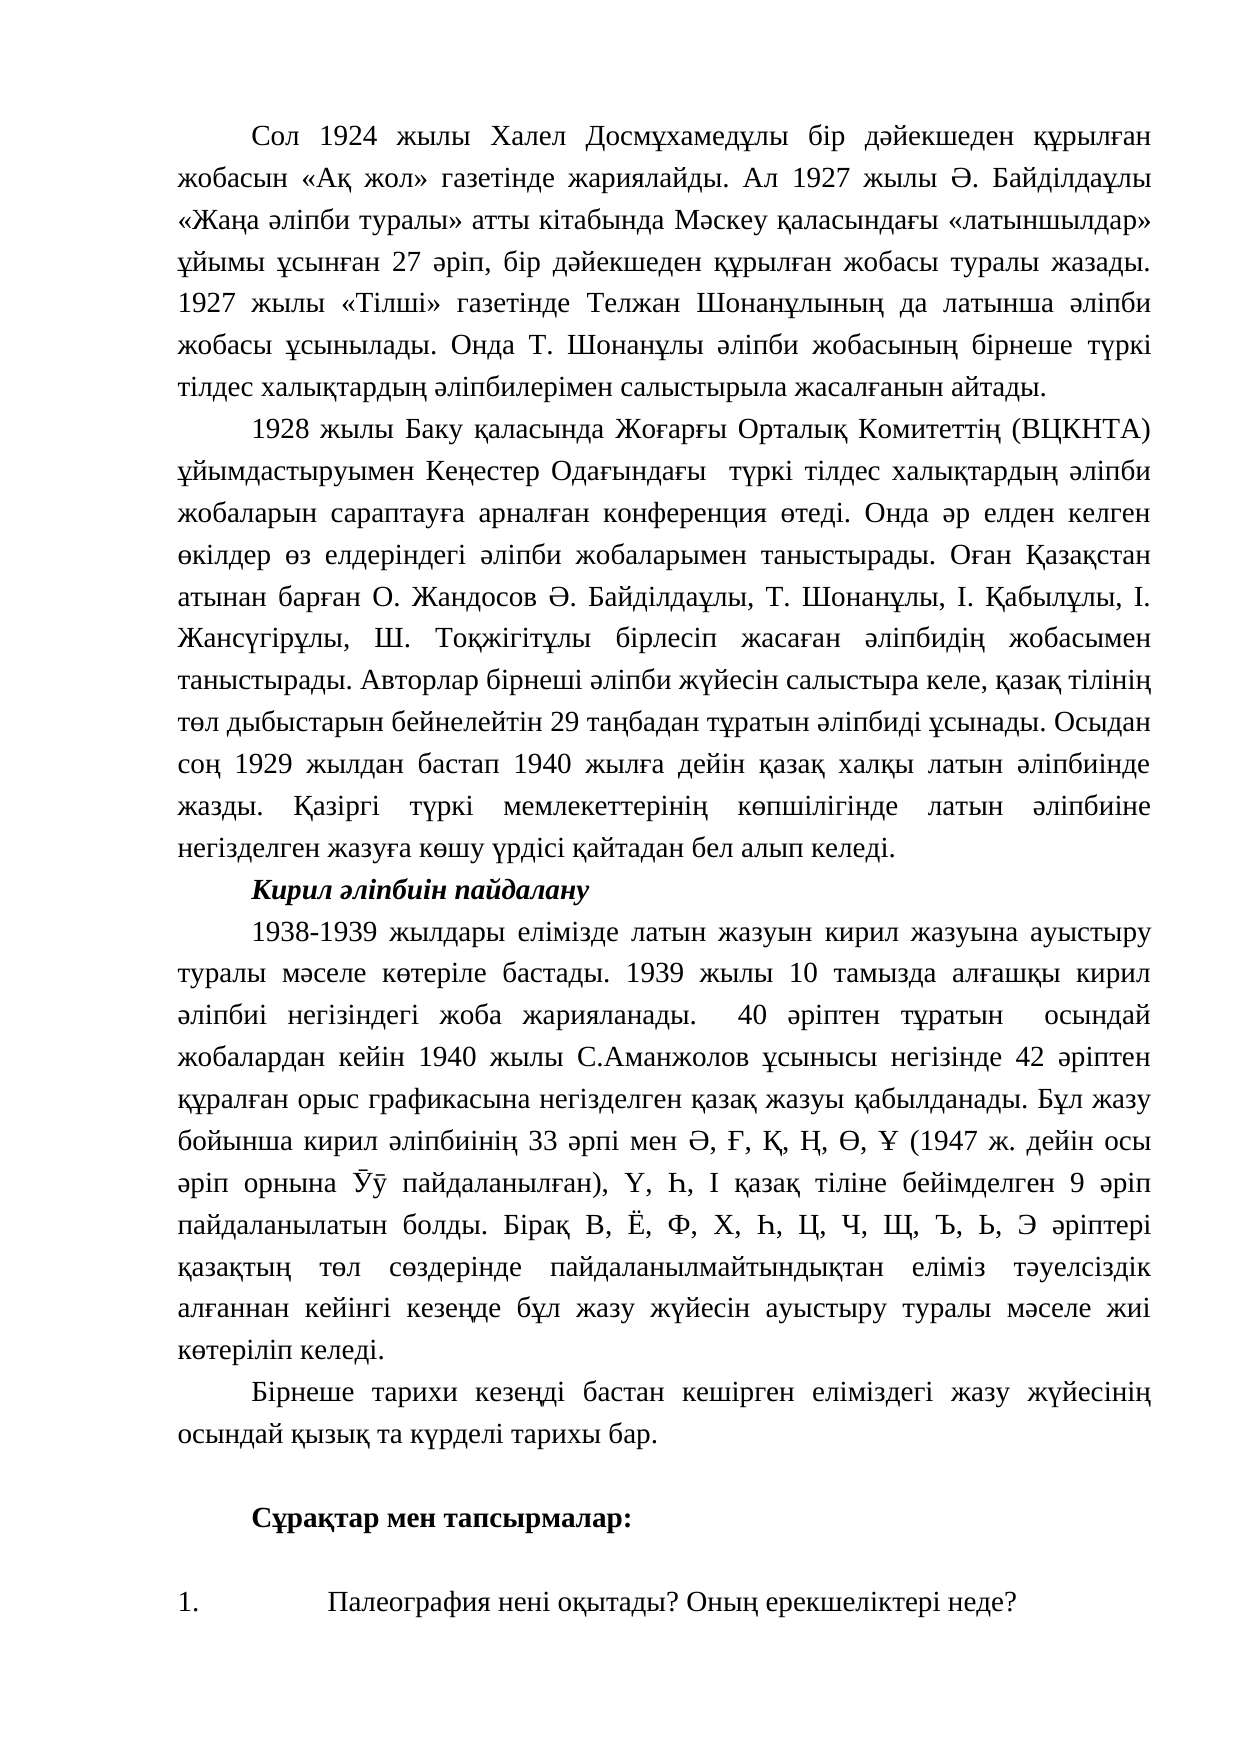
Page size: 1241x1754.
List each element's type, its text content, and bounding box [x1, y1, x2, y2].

text Кирил әліпбиін пайдалану [177, 872, 1152, 905]
text Сол 1924 жылы Халел Досмұхамедұлы бір дәйекшеден құрылған жобасын «Ақ жол» газетінде жариялайды. Ал 1927 жылы Ә. Байділдаұлы «Жаңа әліпби туралы» атты кітабында Мәскеу қаласындағы «латыншылдар» ұйымы ұсынған 27 әріп, бір дәйекшеден құрылған жобасы туралы жазады. 1927 жылы «Тілші» газетінде Телжан Шонанұлының да латынша әліпби жобасы ұсынылады. Онда Т. Шонанұлы әліпби жобасының бірнеше түркі тілдес халықтардың әліпбилерімен салыстырыла жасалғанын айтады. [177, 118, 1152, 403]
text Сұрақтар мен тапсырмалар: [177, 1500, 1152, 1533]
text Бірнеше тарихи кезеңді бастан кешірген еліміздегі жазу жүйесінің осындай қызық та күрделі тарихы бар. [177, 1374, 1152, 1450]
text 1938-1939 жылдары елімізде латын жазуын кирил жазуына ауыстыру туралы мәселе көтеріле бастады. 1939 жылы 10 тамызда алғашқы кирил әліпбиі негізіндегі жоба жарияланады. 40 әріптен тұратын осындай жобалардан кейін 1940 жылы С.Аманжолов ұсынысы негізінде 42 әріптен құралған орыс графикасына негізделген қазақ жазуы қабылданады. Бұл жазу бойынша кирил әліпбиінің 33 әрпі мен Ә, Ғ, Қ, Ң, Ө, Ұ (1947 ж. дейін осы әріп орнына Ӯӯ пайдаланылған), Ү, Һ, І қазақ тіліне бейімделген 9 әріп пайдаланылатын болды. Бірақ В, Ё, Ф, Х, Һ, Ц, Ч, Щ, Ъ, Ь, Э әріптері қазақтың төл сөздерінде пайдаланылмайтындықтан еліміз тәуелсіздік алғаннан кейінгі кезеңде бұл жазу жүйесін ауыстыру туралы мәселе жиі көтеріліп келеді. [177, 914, 1152, 1366]
list Палеография нені оқытады? Оның ерекшеліктері неде? [177, 1584, 1152, 1617]
text 1928 жылы Баку қаласында Жоғарғы Орталық Комитеттің (ВЦКНТА) ұйымдастыруымен Кеңестер Одағындағы түркі тілдес халықтардың әліпби жобаларын сараптауға арналған конференция өтеді. Онда әр елден келген өкілдер өз елдеріндегі әліпби жобаларымен таныстырады. Оған Қазақстан атынан барған О. Жандосов Ә. Байділдаұлы, Т. Шонанұлы, І. Қабылұлы, І. Жансүгірұлы, Ш. Тоқжігітұлы бірлесіп жасаған әліпбидің жобасымен таныстырады. Авторлар бірнеші әліпби жүйесін салыстыра келе, қазақ тілінің төл дыбыстарын бейнелейтін 29 таңбадан тұратын әліпбиді ұсынады. Осыдан соң 1929 жылдан бастап 1940 жылға дейін қазақ халқы латын әліпбиінде жазды. Қазіргі түркі мемлекеттерінің көпшілігінде латын әліпбиіне негізделген жазуға көшу үрдісі қайтадан бел алып келеді. [177, 411, 1152, 863]
